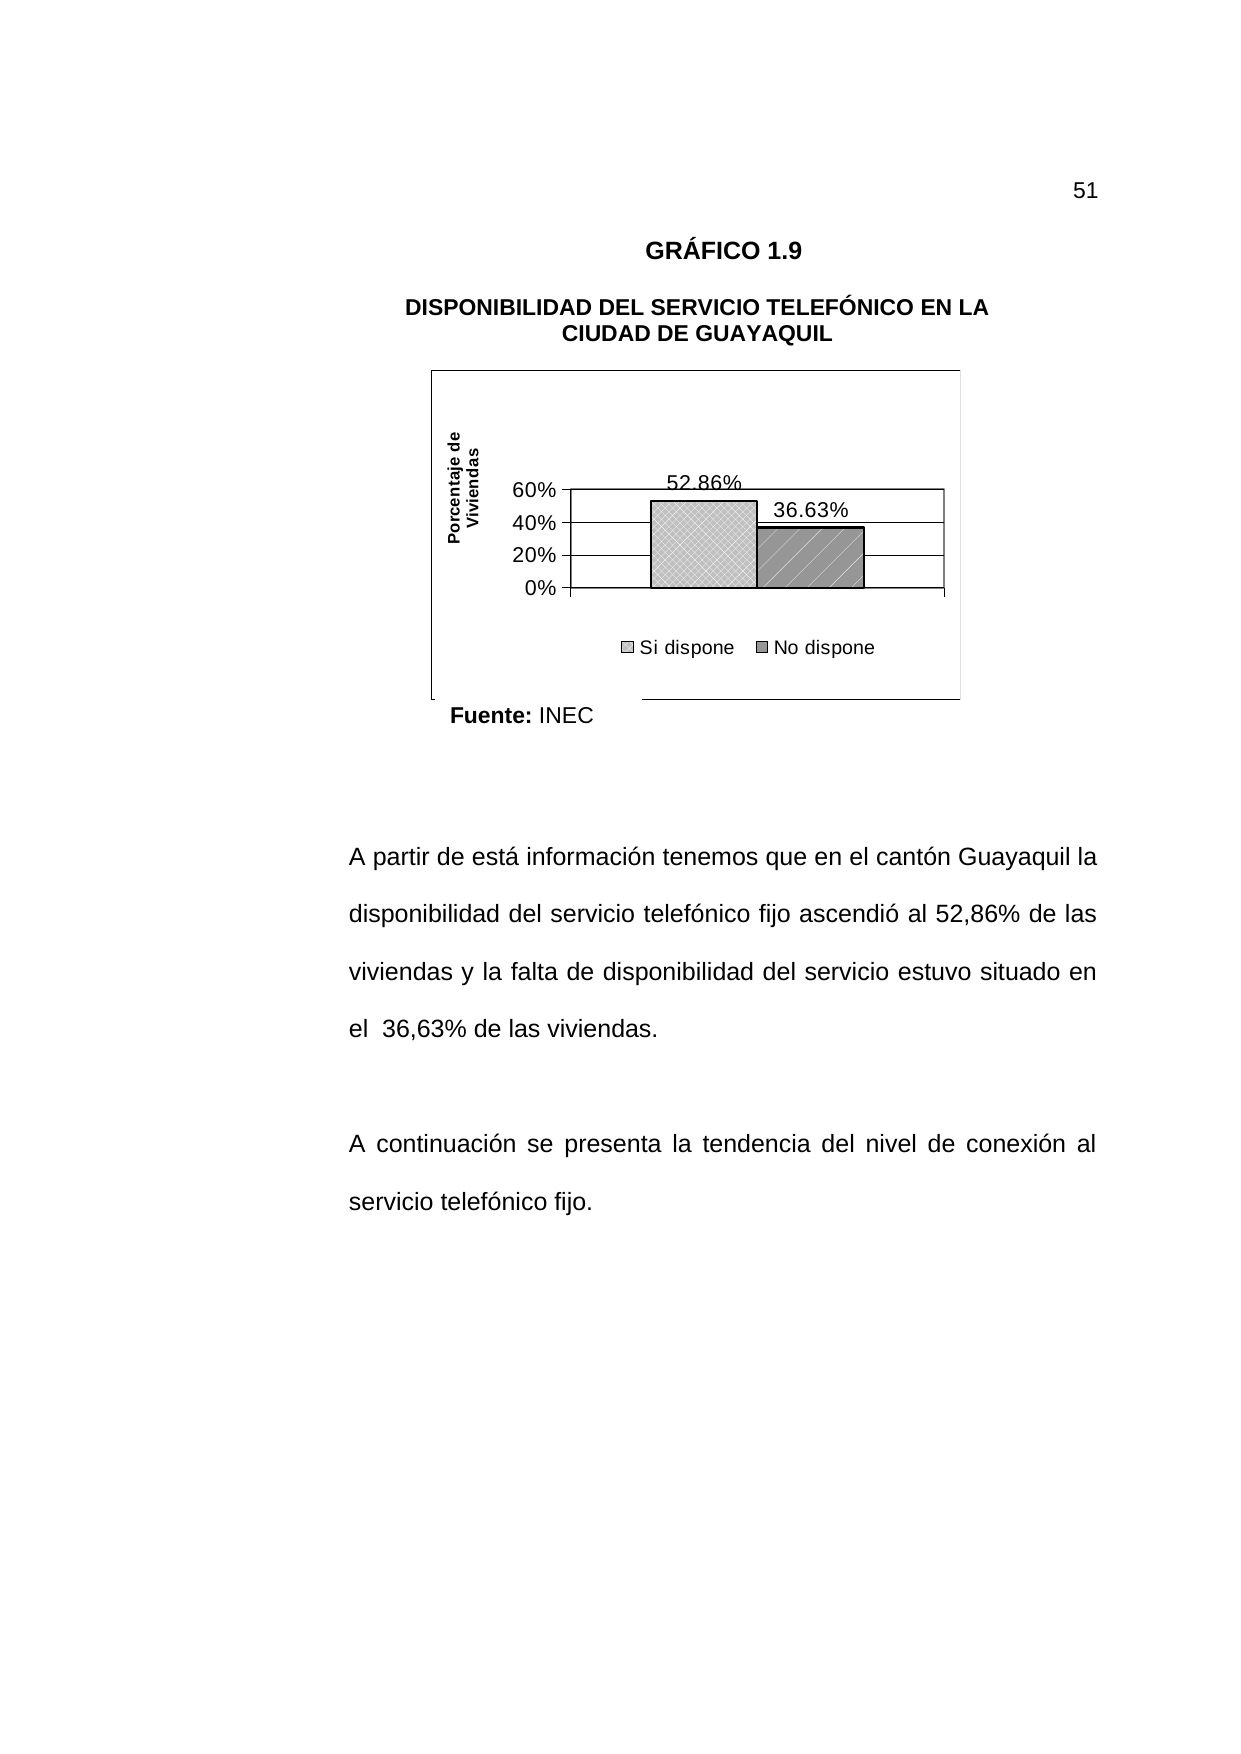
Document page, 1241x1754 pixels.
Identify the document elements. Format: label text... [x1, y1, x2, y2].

text A partir de está información tenemos que en el cantón Guayaquil la disponibilidad del servicio telefónico fijo ascendió al 52,86% de las viviendas y la falta de disponibilidad del servicio estuvo situado en el 36,63% de las viviendas. [349, 841, 1098, 1043]
text DISPONIBILIDAD DEL SERVICIO TELEFÓNICO EN LA CIUDAD DE GUAYAQUIL [405, 294, 989, 346]
text A continuación se presenta la tendencia del nivel de conexión al servicio telefónico fijo. [349, 1129, 1098, 1215]
text GRÁFICO 1.9 [349, 236, 1098, 265]
